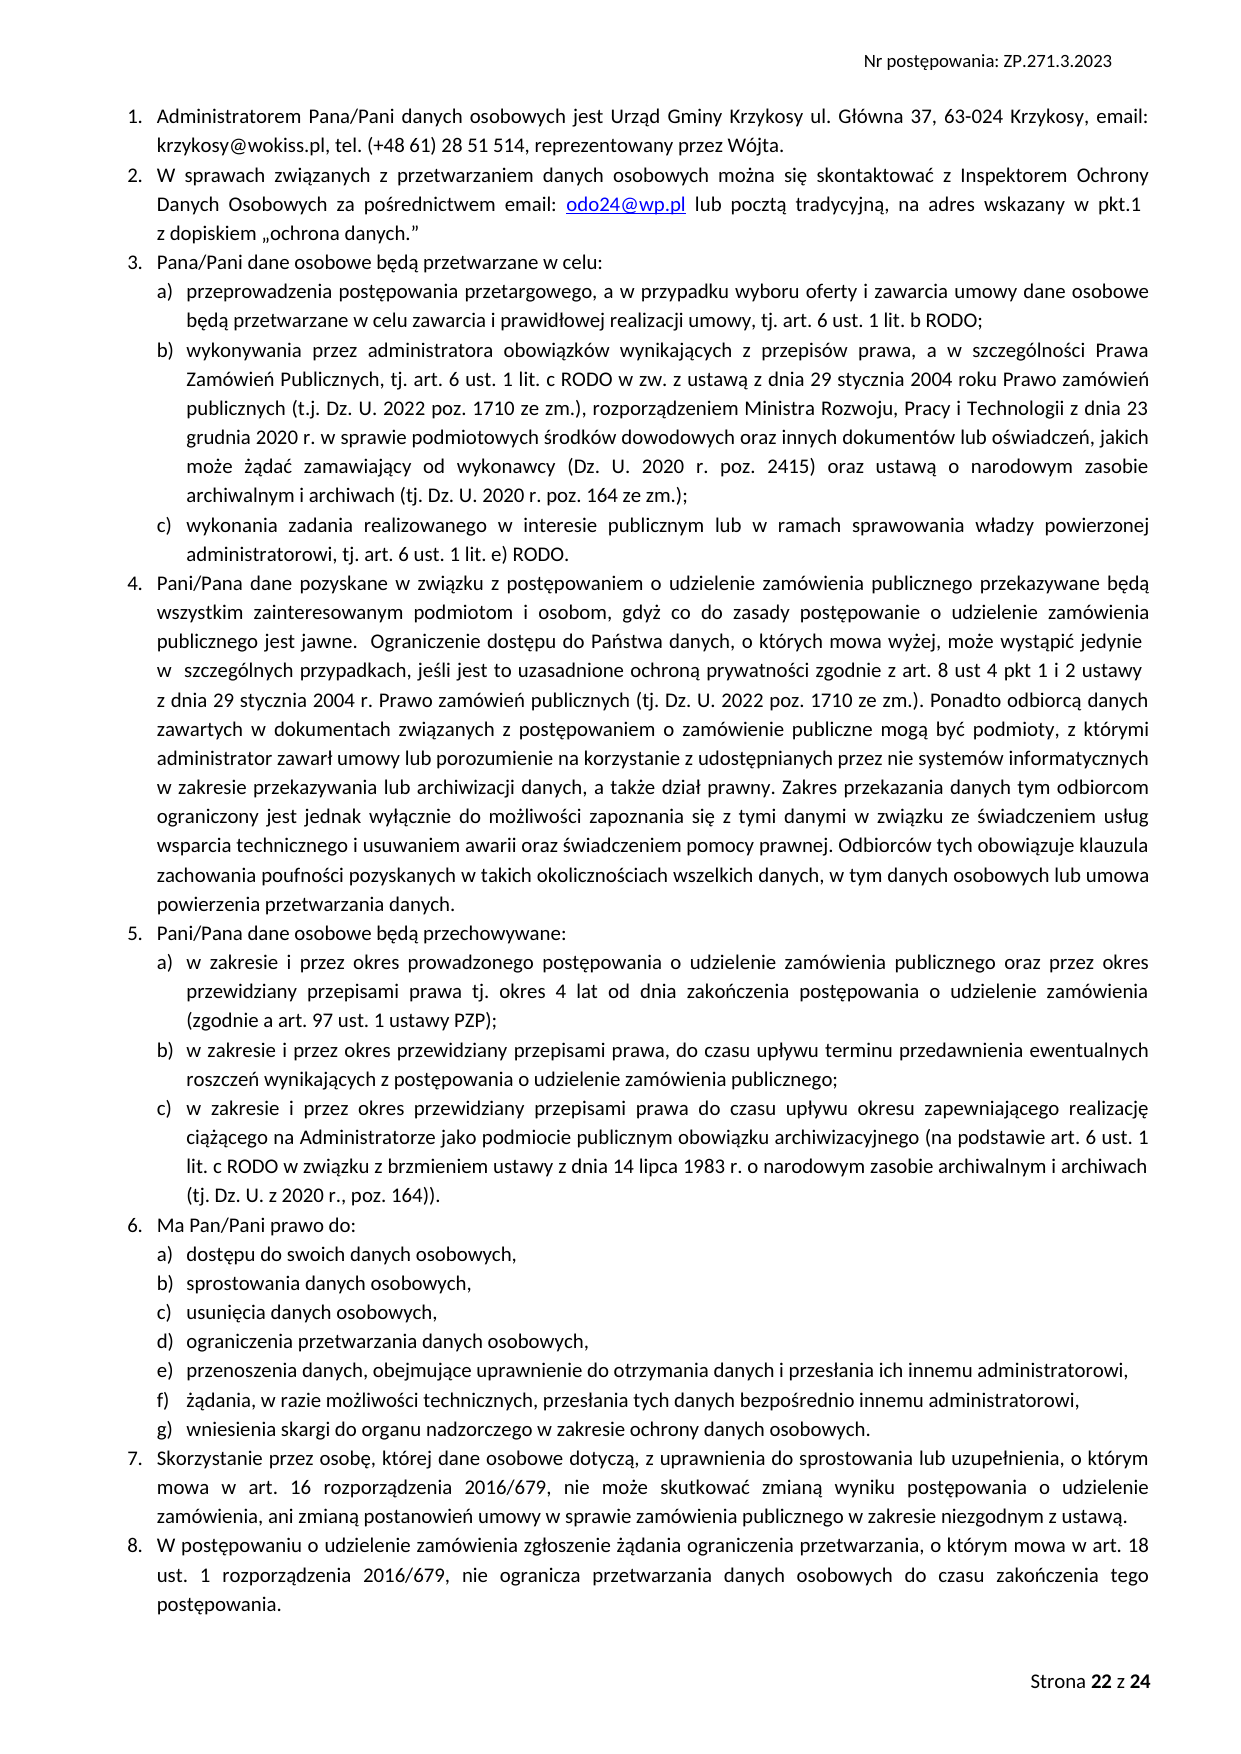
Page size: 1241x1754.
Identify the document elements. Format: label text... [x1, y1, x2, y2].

list W sprawach związanych z przetwarzaniem danych osobowych można się skontaktować z Inspektorem Ochrony Danych Osobowych za pośrednictwem email: odo24@wp.pl lub pocztą tradycyjną, na adres wskazany w pkt.1 z dopiskiem „ochrona danych.” [127, 162, 1151, 246]
list Administratorem Pana/Pani danych osobowych jest Urząd Gminy Krzykosy ul. Główna 37, 63-024 Krzykosy, email: krzykosy@wokiss.pl, tel. (+48 61) 28 51 514, reprezentowany przez Wójta. [127, 103, 1151, 158]
list wniesienia skargi do organu nadzorczego w zakresie ochrony danych osobowych. [157, 1416, 1151, 1441]
list usunięcia danych osobowych, [157, 1299, 1151, 1325]
list sprostowania danych osobowych, [157, 1270, 1151, 1296]
list W postępowaniu o udzielenie zamówienia zgłoszenie żądania ograniczenia przetwarzania, o którym mowa w art. 18 ust. 1 rozporządzenia 2016/679, nie ogranicza przetwarzania danych osobowych do czasu zakończenia tego postępowania. [127, 1533, 1151, 1616]
list Pani/Pana dane pozyskane w związku z postępowaniem o udzielenie zamówienia publicznego przekazywane będą wszystkim zainteresowanym podmiotom i osobom, gdyż co do zasady postępowanie o udzielenie zamówienia publicznego jest jawne. Ograniczenie dostępu do Państwa danych, o których mowa wyżej, może wystąpić jedynie w szczególnych przypadkach, jeśli jest to uzasadnione ochroną prywatności zgodnie z art. 8 ust 4 pkt 1 i 2 ustawy z dnia 29 stycznia 2004 r. Prawo zamówień publicznych (tj. Dz. U. 2022 poz. 1710 ze zm.). Ponadto odbiorcą danych zawartych w dokumentach związanych z postępowaniem o zamówienie publiczne mogą być podmioty, z którymi administrator zawarł umowy lub porozumienie na korzystanie z udostępnianych przez nie systemów informatycznych w zakresie przekazywania lub archiwizacji danych, a także dział prawny. Zakres przekazania danych tym odbiorcom ograniczony jest jednak wyłącznie do możliwości zapoznania się z tymi danymi w związku ze świadczeniem usług wsparcia technicznego i usuwaniem awarii oraz świadczeniem pomocy prawnej. Odbiorców tych obowiązuje klauzula zachowania poufności pozyskanych w takich okolicznościach wszelkich danych, w tym danych osobowych lub umowa powierzenia przetwarzania danych. [127, 570, 1151, 916]
list w zakresie i przez okres przewidziany przepisami prawa, do czasu upływu terminu przedawnienia ewentualnych roszczeń wynikających z postępowania o udzielenie zamówienia publicznego; [157, 1037, 1151, 1091]
list w zakresie i przez okres przewidziany przepisami prawa do czasu upływu okresu zapewniającego realizację ciążącego na Administratorze jako podmiocie publicznym obowiązku archiwizacyjnego (na podstawie art. 6 ust. 1 lit. c RODO w związku z brzmieniem ustawy z dnia 14 lipca 1983 r. o narodowym zasobie archiwalnym i archiwach (tj. Dz. U. z 2020 r., poz. 164)). [157, 1095, 1151, 1208]
list Ma Pan/Pani prawo do: [127, 1212, 1151, 1237]
list ograniczenia przetwarzania danych osobowych, [157, 1328, 1151, 1354]
list w zakresie i przez okres prowadzonego postępowania o udzielenie zamówienia publicznego oraz przez okres przewidziany przepisami prawa tj. okres 4 lat od dnia zakończenia postępowania o udzielenie zamówienia (zgodnie a art. 97 ust. 1 ustawy PZP); [157, 949, 1151, 1033]
list przenoszenia danych, obejmujące uprawnienie do otrzymania danych i przesłania ich innemu administratorowi, [157, 1358, 1151, 1383]
list Pana/Pani dane osobowe będą przetwarzane w celu: [127, 249, 1151, 275]
list żądania, w razie możliwości technicznych, przesłania tych danych bezpośrednio innemu administratorowi, [157, 1387, 1151, 1412]
list dostępu do swoich danych osobowych, [157, 1241, 1151, 1266]
list Pani/Pana dane osobowe będą przechowywane: [127, 920, 1151, 946]
list Skorzystanie przez osobę, której dane osobowe dotyczą, z uprawnienia do sprostowania lub uzupełnienia, o którym mowa w art. 16 rozporządzenia 2016/679, nie może skutkować zmianą wyniku postępowania o udzielenie zamówienia, ani zmianą postanowień umowy w sprawie zamówienia publicznego w zakresie niezgodnym z ustawą. [127, 1445, 1151, 1529]
list wykonania zadania realizowanego w interesie publicznym lub w ramach sprawowania władzy powierzonej administratorowi, tj. art. 6 ust. 1 lit. e) RODO. [157, 512, 1151, 566]
list przeprowadzenia postępowania przetargowego, a w przypadku wyboru oferty i zawarcia umowy dane osobowe będą przetwarzane w celu zawarcia i prawidłowej realizacji umowy, tj. art. 6 ust. 1 lit. b RODO; [157, 278, 1151, 333]
list wykonywania przez administratora obowiązków wynikających z przepisów prawa, a w szczególności Prawa Zamówień Publicznych, tj. art. 6 ust. 1 lit. c RODO w zw. z ustawą z dnia 29 stycznia 2004 roku Prawo zamówień publicznych (t.j. Dz. U. 2022 poz. 1710 ze zm.), rozporządzeniem Ministra Rozwoju, Pracy i Technologii z dnia 23 grudnia 2020 r. w sprawie podmiotowych środków dowodowych oraz innych dokumentów lub oświadczeń, jakich może żądać zamawiający od wykonawcy (Dz. U. 2020 r. poz. 2415) oraz ustawą o narodowym zasobie archiwalnym i archiwach (tj. Dz. U. 2020 r. poz. 164 ze zm.); [157, 337, 1151, 508]
